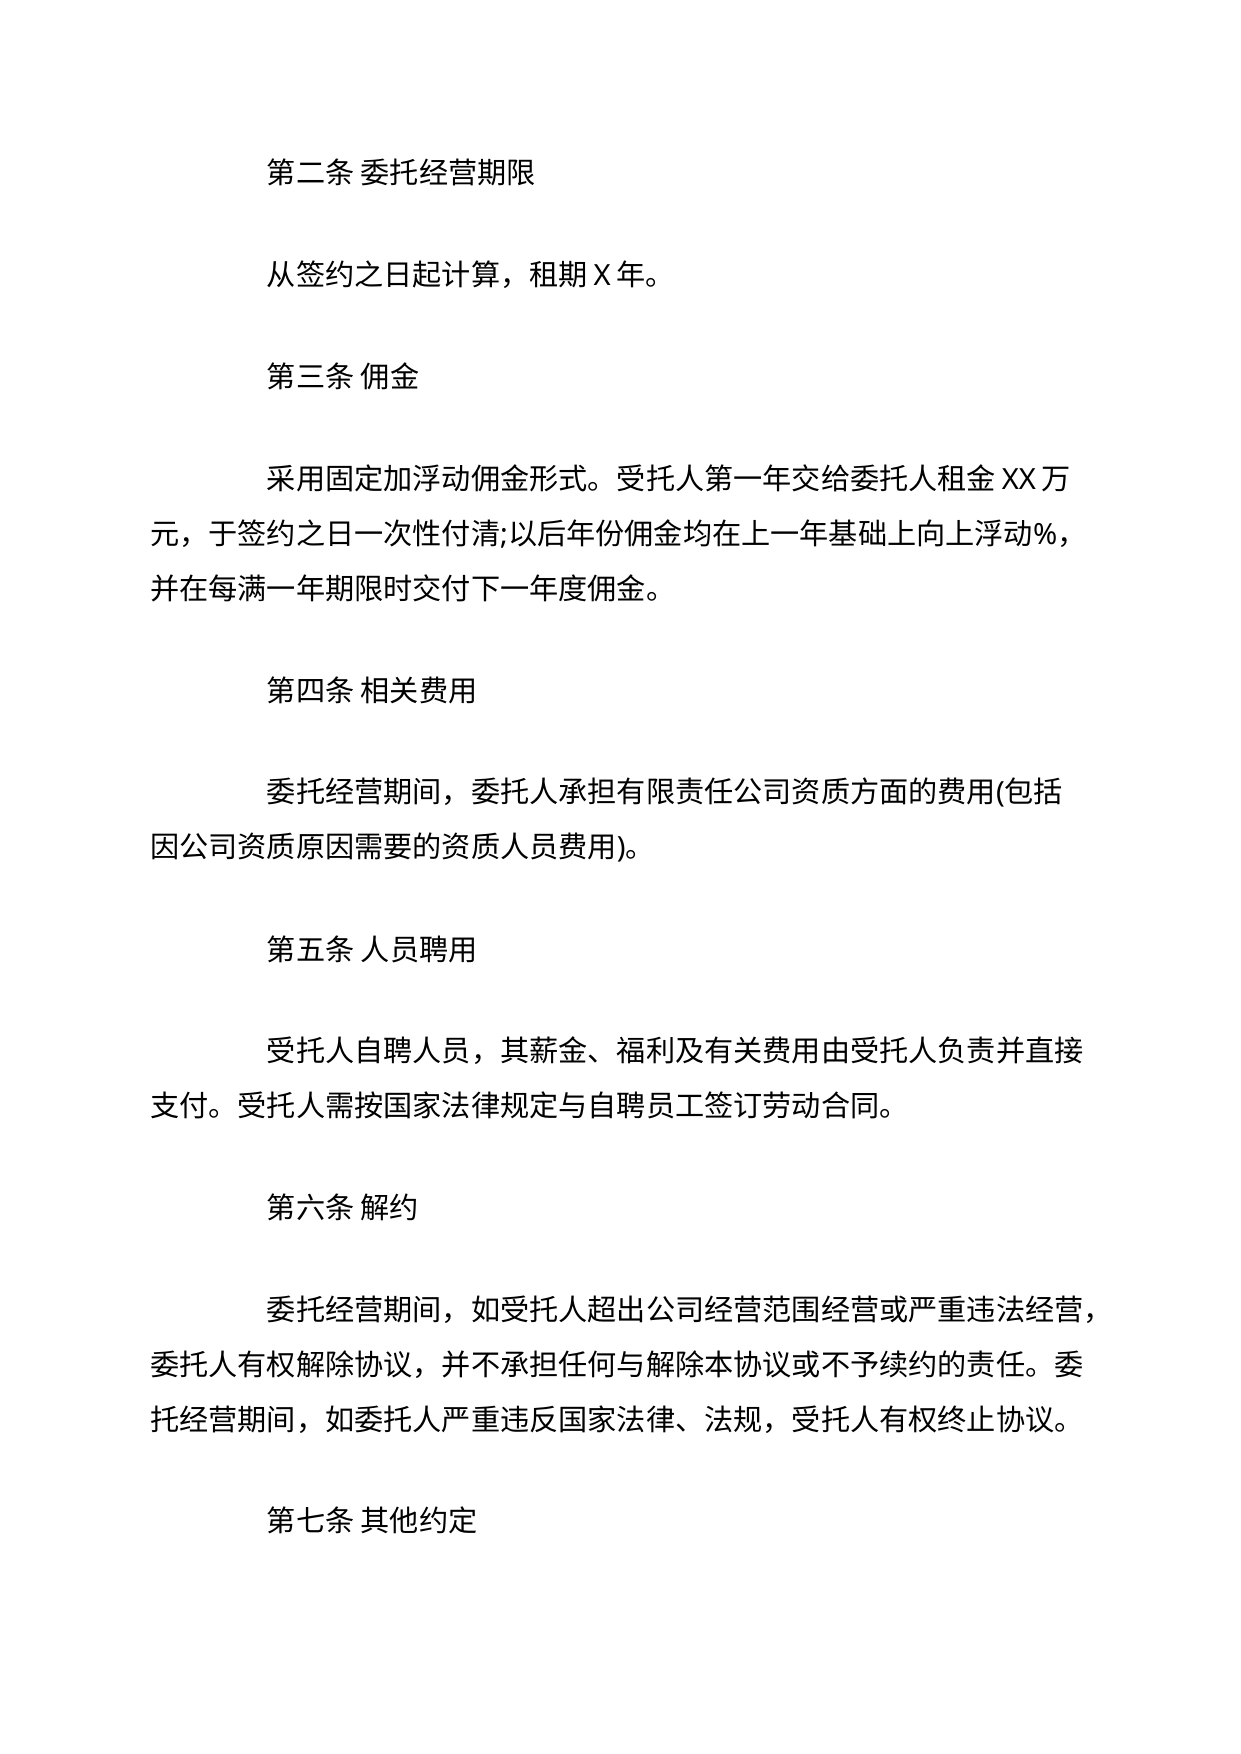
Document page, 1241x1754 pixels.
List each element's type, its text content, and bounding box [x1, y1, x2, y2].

text 第二条 委托经营期限 [150, 150, 1090, 192]
text 第四条 相关费用 [150, 667, 1090, 709]
text 采用固定加浮动佣金形式。受托人第一年交给委托人租金XX万元，于签约之日一次性付清;以后年份佣金均在上一年基础上向上浮动%，并在每满一年期限时交付下一年度佣金。 [150, 456, 1090, 608]
text 从签约之日起计算，租期X年。 [150, 252, 1090, 294]
text 第七条 其他约定 [150, 1498, 1090, 1540]
text 委托经营期间，如受托人超出公司经营范围经营或严重违法经营，委托人有权解除协议，并不承担任何与解除本协议或不予续约的责任。委托经营期间，如委托人严重违反国家法律、法规，受托人有权终止协议。 [150, 1286, 1090, 1438]
text 第三条 佣金 [150, 354, 1090, 396]
text 委托经营期间，委托人承担有限责任公司资质方面的费用(包括因公司资质原因需要的资质人员费用)。 [150, 769, 1090, 866]
text 受托人自聘人员，其薪金、福利及有关费用由受托人负责并直接支付。受托人需按国家法律规定与自聘员工签订劳动合同。 [150, 1028, 1090, 1125]
text 第五条 人员聘用 [150, 926, 1090, 968]
text 第六条 解约 [150, 1184, 1090, 1227]
